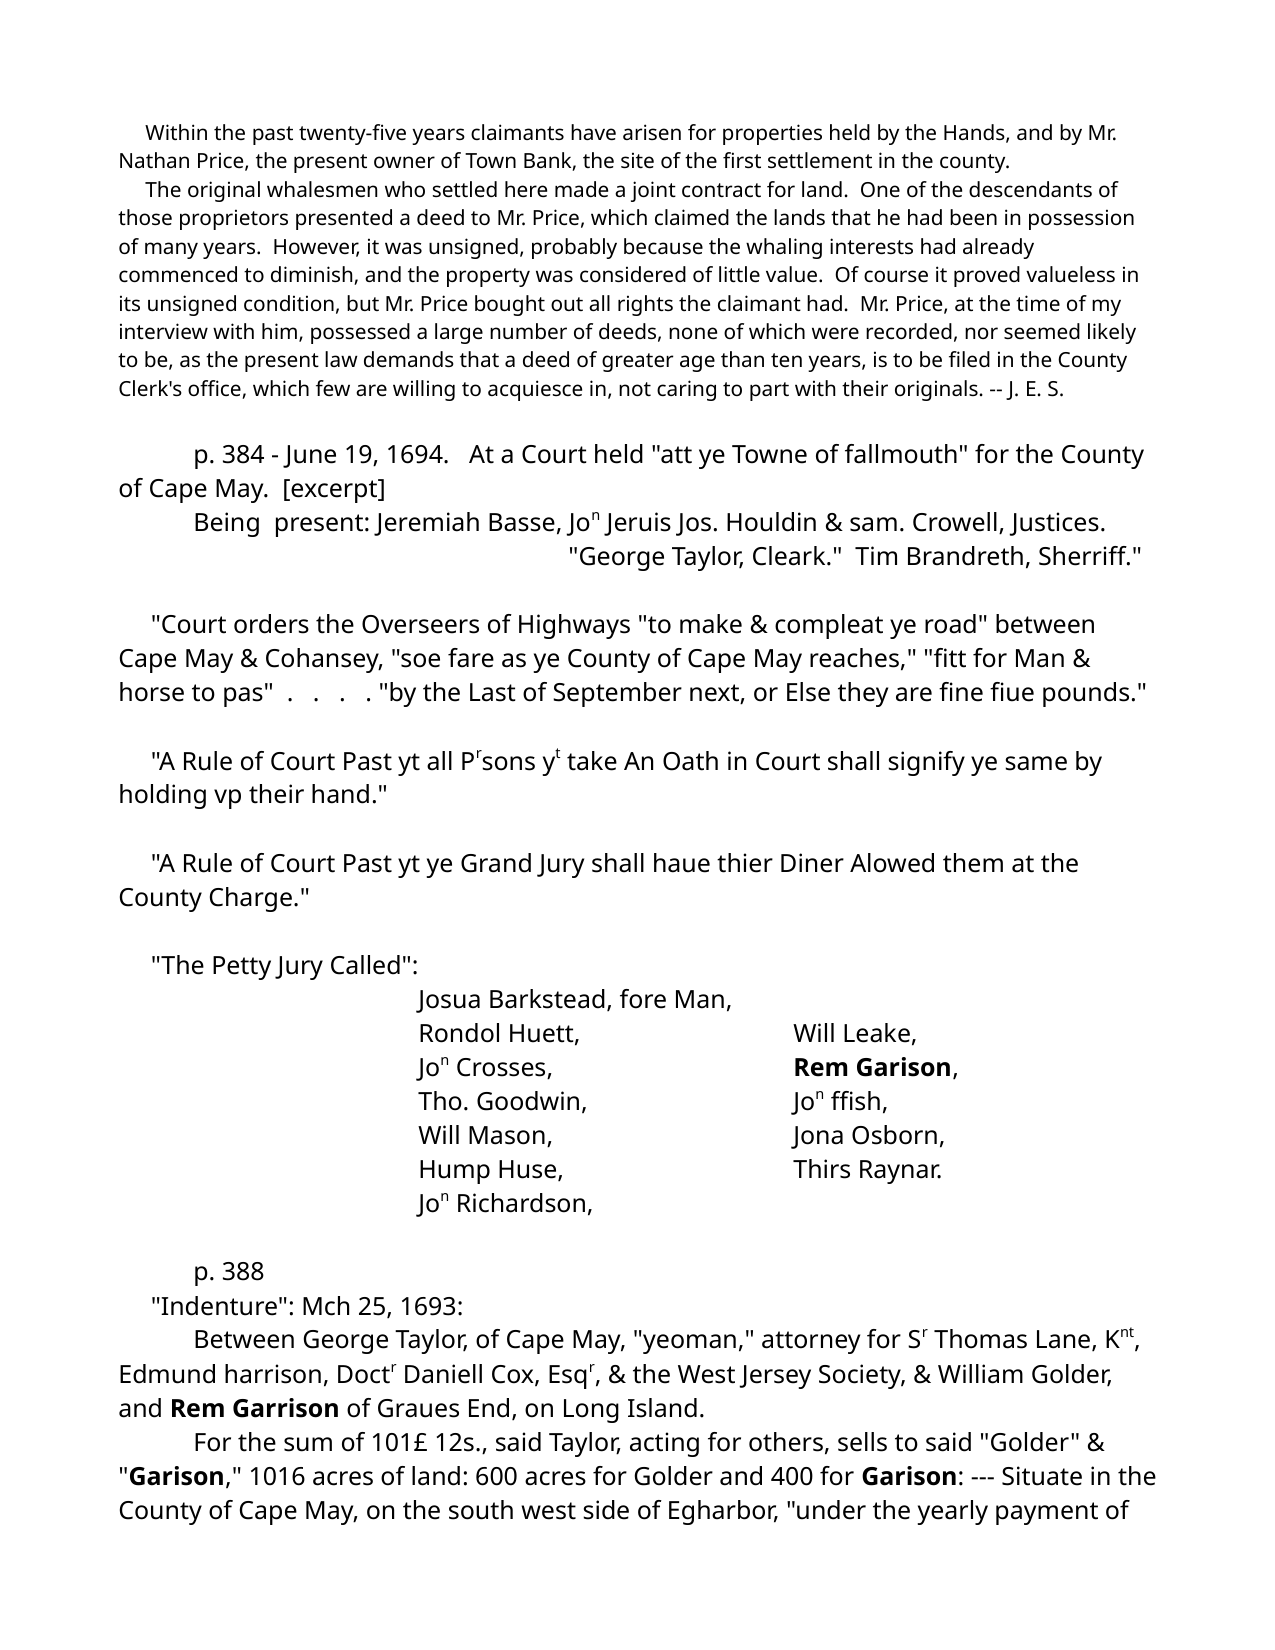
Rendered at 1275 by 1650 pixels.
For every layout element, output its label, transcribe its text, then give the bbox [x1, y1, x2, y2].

text Between George Taylor, of Cape May, "yeoman," attorney for Sr Thomas Lane, Knt, Edmund harrison, Doctr Daniell Cox, Esqr, & the West Jersey Society, & William Golder, and Rem Garrison of Graues End, on Long Island. [118, 1322, 1157, 1424]
text Within the past twenty-five years claimants have arisen for properties held by the Hands, and by Mr. Nathan Price, the present owner of Town Bank, the site of the first settlement in the county. [118, 118, 1157, 175]
text The original whalesmen who settled here made a joint contract for land. One of the descendants of those proprietors presented a deed to Mr. Price, which claimed the lands that he had been in possession of many years. However, it was unsigned, probably because the whaling interests had already commenced to diminish, and the property was considered of little value. Of course it proved valueless in its unsigned condition, but Mr. Price bought out all rights the claimant had. Mr. Price, at the time of my interview with him, possessed a large number of deeds, none of which were recorded, nor seemed likely to be, as the present law demands that a deed of greater age than ten years, is to be filed in the County Clerk's office, which few are willing to acquiesce in, not caring to part with their originals. -- J. E. S. [118, 175, 1157, 402]
text "Indenture": Mch 25, 1693: [118, 1288, 1157, 1322]
text Will Mason, Jona Osborn, [118, 1118, 1157, 1152]
text "George Taylor, Cleark." Tim Brandreth, Sherriff." [118, 539, 1157, 573]
text Jon Richardson, [118, 1186, 1157, 1220]
text Tho. Goodwin, Jon ffish, [118, 1084, 1157, 1118]
text p. 388 [118, 1254, 1157, 1288]
text "The Petty Jury Called": [118, 947, 1157, 982]
text "A Rule of Court Past yt ye Grand Jury shall haue thier Diner Alowed them at the County Charge." [118, 845, 1157, 913]
text "A Rule of Court Past yt all Prsons yt take An Oath in Court shall signify ye same by holding vp their hand." [118, 743, 1157, 811]
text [118, 1424, 1157, 1527]
text Hump Huse, Thirs Raynar. [118, 1152, 1157, 1186]
text "Court orders the Overseers of Highways "to make & compleat ye road" between Cape May & Cohansey, "soe fare as ye County of Cape May reaches," "fitt for Man & horse to pas" . . . . "by the Last of September next, or Else they are fine fiue pounds." [118, 607, 1157, 709]
text Josua Barkstead, fore Man, [118, 982, 1157, 1016]
text p. 384 - June 19, 1694. At a Court held "att ye Towne of fallmouth" for the County of Cape May. [excerpt] [118, 437, 1157, 505]
text Being present: Jeremiah Basse, Jon Jeruis Jos. Houldin & sam. Crowell, Justices. [118, 505, 1157, 539]
text Rondol Huett, Will Leake, [118, 1016, 1157, 1050]
text Jon Crosses, Rem Garison, [118, 1050, 1157, 1084]
